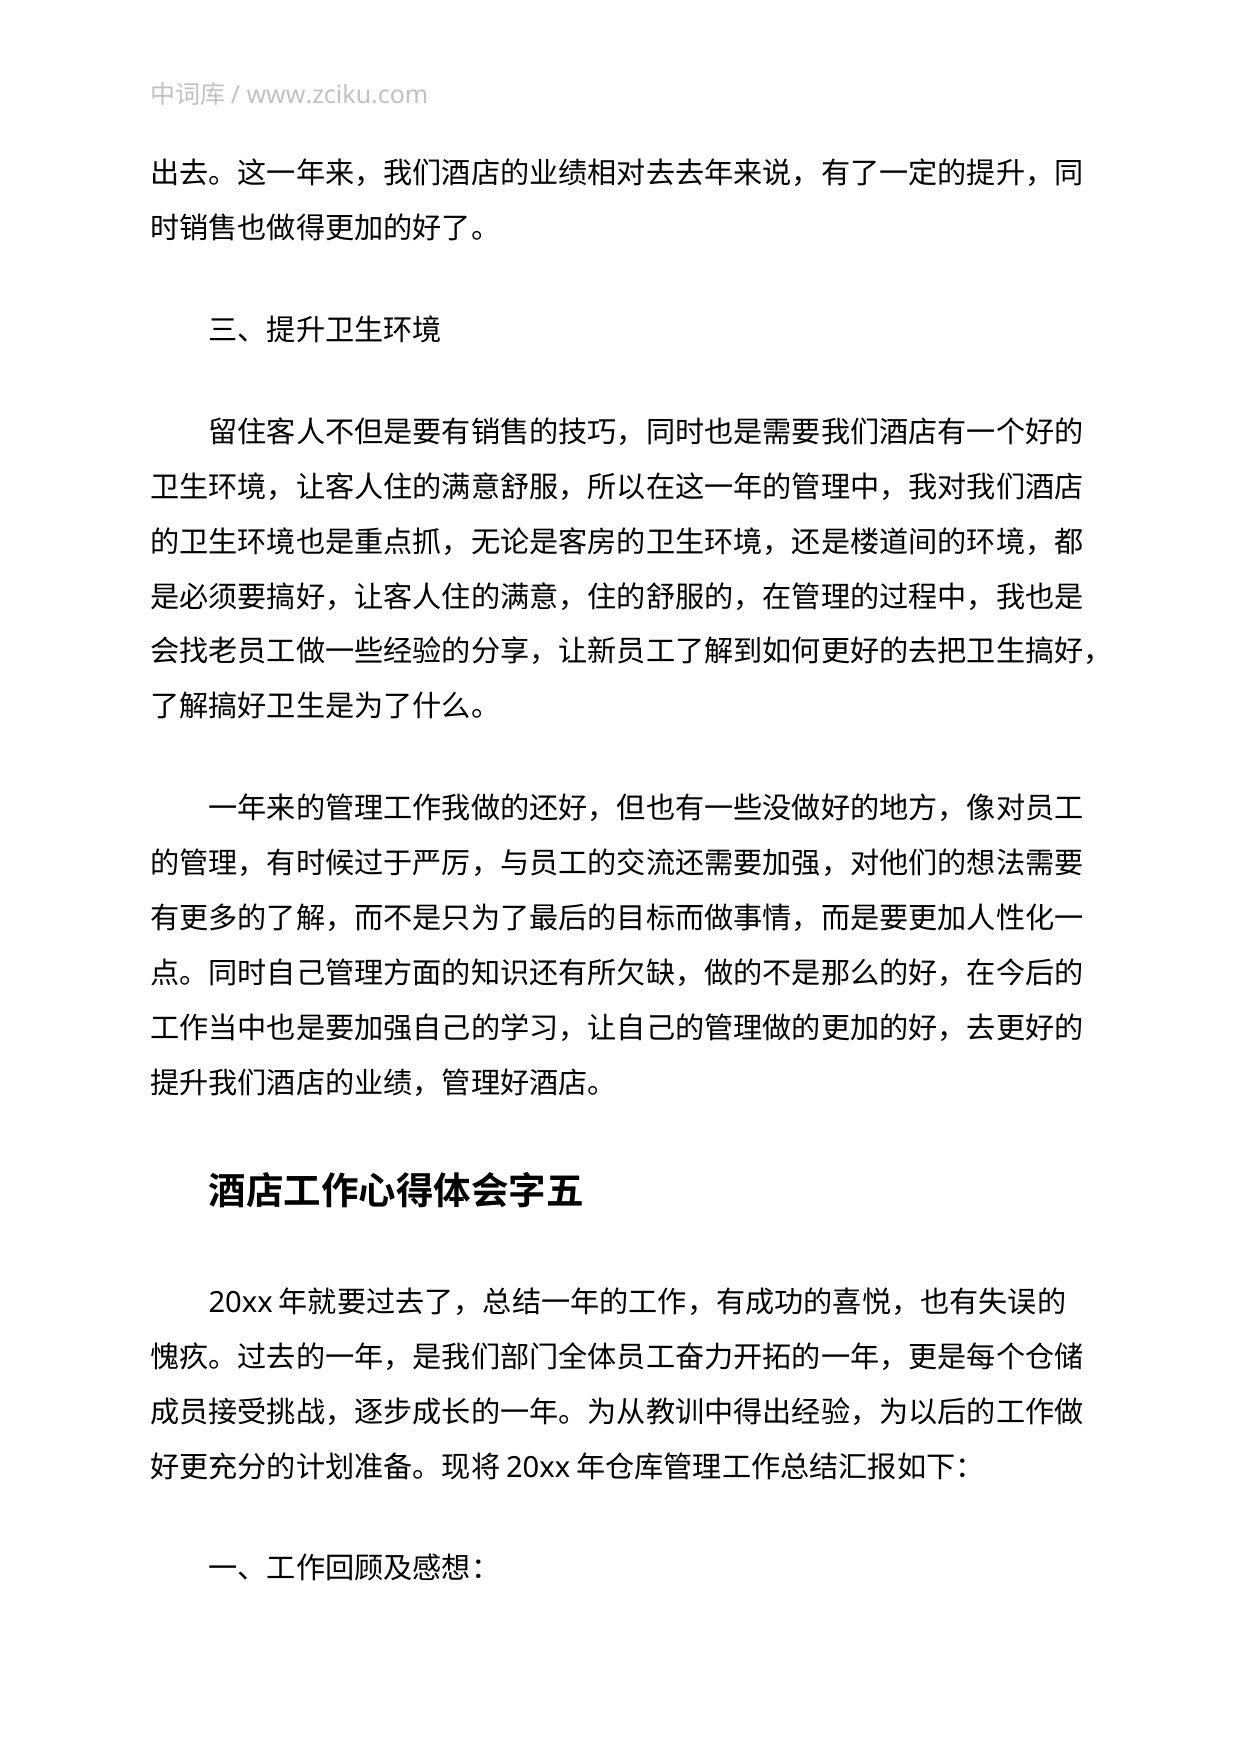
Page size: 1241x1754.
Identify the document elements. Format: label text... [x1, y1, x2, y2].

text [150, 150, 1090, 247]
text 三、提升卫生环境 [150, 307, 1090, 349]
text 酒店工作心得体会字五 [150, 1161, 1090, 1215]
text 留住客人不但是要有销售的技巧，同时也是需要我们酒店有一个好的卫生环境，让客人住的满意舒服，所以在这一年的管理中，我对我们酒店的卫生环境也是重点抓，无论是客房的卫生环境，还是楼道间的环境，都是必须要搞好，让客人住的满意，住的舒服的，在管理的过程中，我也是会找老员工做一些经验的分享，让新员工了解到如何更好的去把卫生搞好，了解搞好卫生是为了什么。 [150, 408, 1090, 725]
text 一年来的管理工作我做的还好，但也有一些没做好的地方，像对员工的管理，有时候过于严厉，与员工的交流还需要加强，对他们的想法需要有更多的了解，而不是只为了最后的目标而做事情，而是要更加人性化一点。同时自己管理方面的知识还有所欠缺，做的不是那么的好，在今后的工作当中也是要加强自己的学习，让自己的管理做的更加的好，去更好的提升我们酒店的业绩，管理好酒店。 [150, 785, 1090, 1101]
text 一、工作回顾及感想： [150, 1545, 1090, 1587]
text 20xx年就要过去了，总结一年的工作，有成功的喜悦，也有失误的愧疚。过去的一年，是我们部门全体员工奋力开拓的一年，更是每个仓储成员接受挑战，逐步成长的一年。为从教训中得出经验，为以后的工作做好更充分的计划准备。现将20xx年仓库管理工作总结汇报如下： [150, 1278, 1090, 1486]
